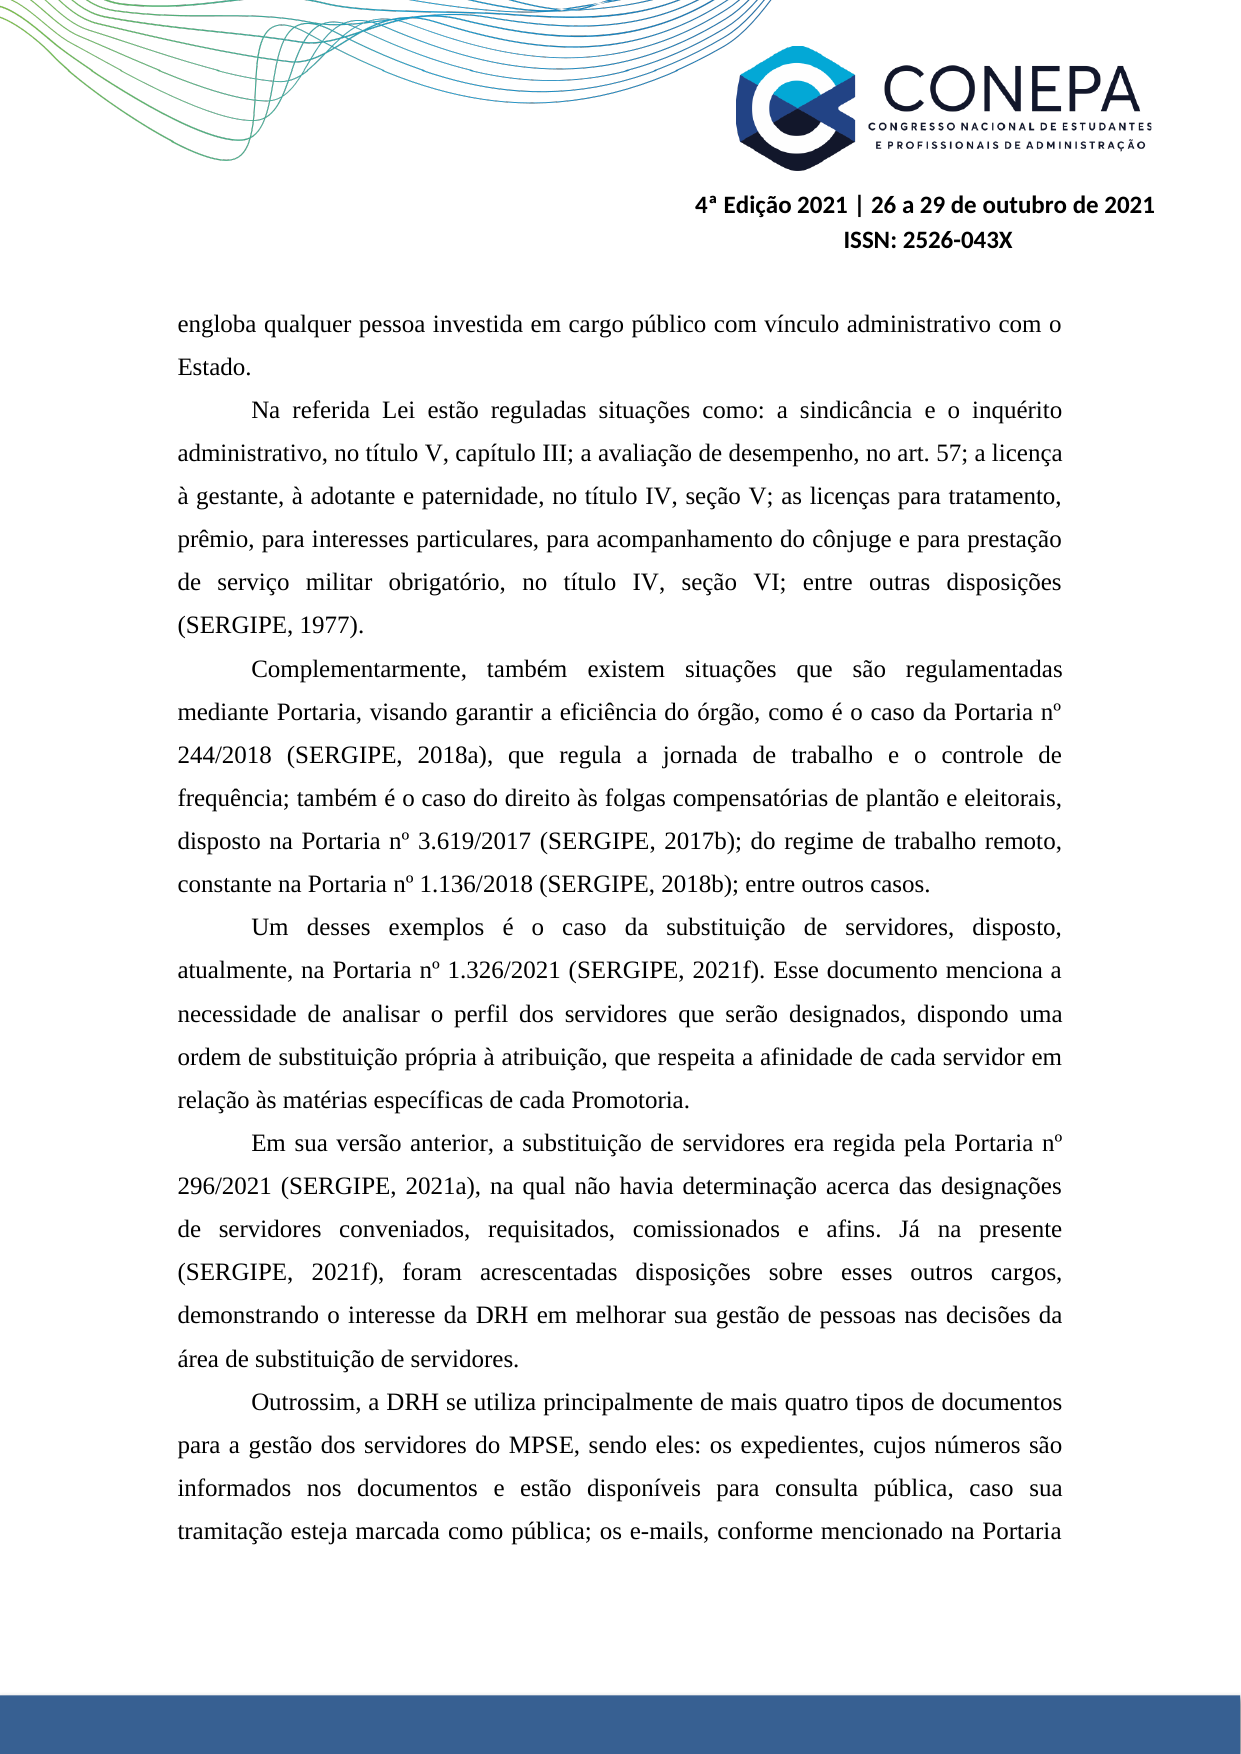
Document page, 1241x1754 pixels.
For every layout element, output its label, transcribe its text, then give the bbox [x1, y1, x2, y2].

text Complementarmente, também existem situações que são regulamentadas mediante Portaria, visando garantir a eficiência do órgão, como é o caso da Portaria nº 244/2018 (SERGIPE, 2018a), que regula a jornada de trabalho e o controle de frequência; também é o caso do direito às folgas compensatórias de plantão e eleitorais, disposto na Portaria nº 3.619/2017 (SERGIPE, 2017b); do regime de trabalho remoto, constante na Portaria nº 1.136/2018 (SERGIPE, 2018b); entre outros casos. [177, 654, 1063, 898]
text Na referida Lei estão reguladas situações como: a sindicância e o inquérito administrativo, no título V, capítulo III; a avaliação de desempenho, no art. 57; a licença à gestante, à adotante e paternidade, no título IV, seção V; as licenças para tratamento, prêmio, para interesses particulares, para acompanhamento do cônjuge e para prestação de serviço militar obrigatório, no título IV, seção VI; entre outras disposições (SERGIPE, 1977). [177, 395, 1063, 639]
text Em sua versão anterior, a substituição de servidores era regida pela Portaria nº 296/2021 (SERGIPE, 2021a), na qual não havia determinação acerca das designações de servidores conveniados, requisitados, comissionados e afins. Já na presente (SERGIPE, 2021f), foram acrescentadas disposições sobre esses outros cargos, demonstrando o interesse da DRH em melhorar sua gestão de pessoas nas decisões da área de substituição de servidores. [177, 1128, 1063, 1372]
picture [0, 0, 1152, 172]
text Um desses exemplos é o caso da substituição de servidores, disposto, atualmente, na Portaria nº 1.326/2021 (SERGIPE, 2021f). Esse documento menciona a necessidade de analisar o perfil dos servidores que serão designados, dispondo uma ordem de substituição própria à atribuição, que respeita a afinidade de cada servidor em relação às matérias específicas de cada Promotoria. [177, 912, 1063, 1114]
